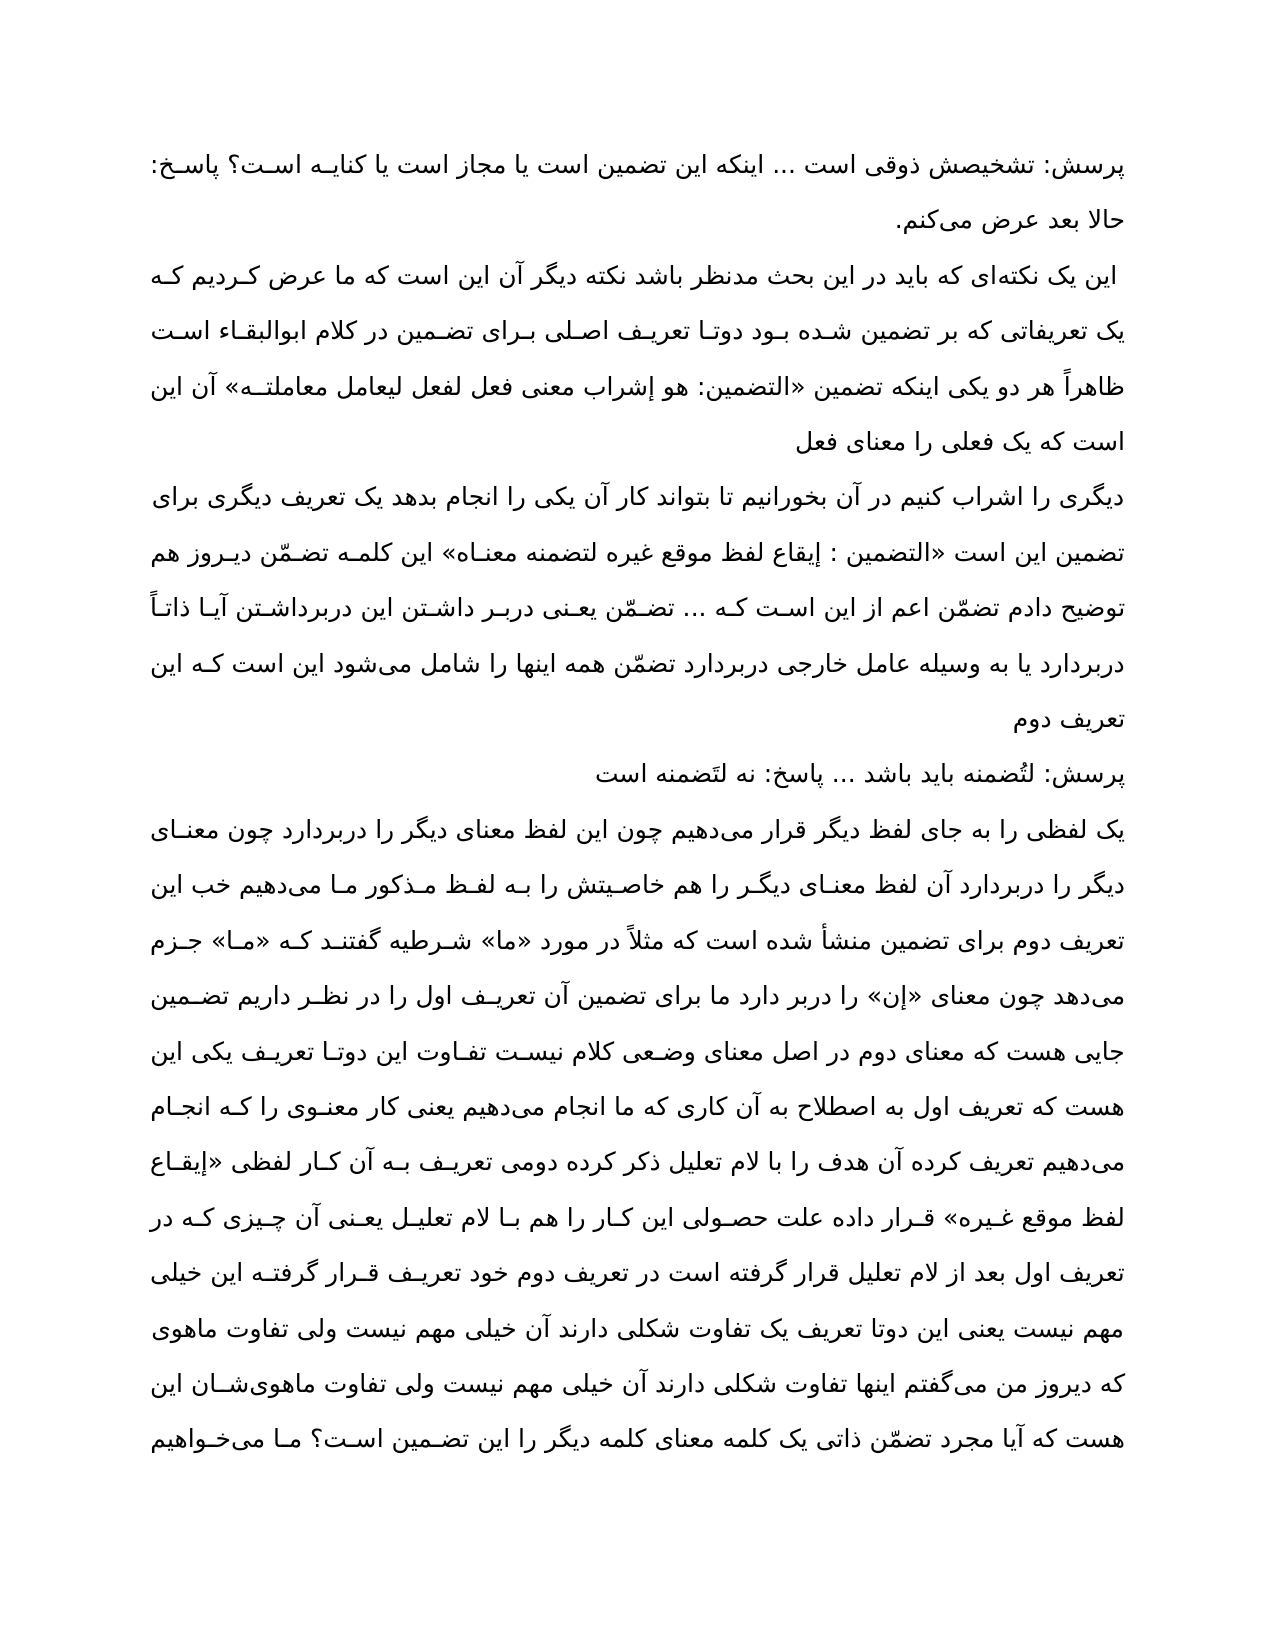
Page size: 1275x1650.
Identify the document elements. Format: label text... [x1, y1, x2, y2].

text دیگری را اشراب کنیم در آن بخورانیم تا بتواند کار آن یکی را انجام بدهد یک تعریف دیگری برای تضمین این است «التضمین : إیقاع لفظ موقع غیره لتضمنه معناه» این کلمه تضمّن دیروز هم توضیح دادم تضمّن اعم از این است که ... تضمّن یعنی دربر داشتن این دربرداشتن آیا ذاتاً دربردارد یا به وسیله عامل خارجی دربردارد تضمّن همه اینها را شامل می‌شود این است که این تعریف دوم [150, 482, 1125, 733]
text این یک نکته‌ای که باید در این بحث مدنظر باشد نکته دیگر آن این است که ما عرض کردیم که یک تعریفاتی که بر تضمین شده بود دوتا تعریف اصلی برای تضمین در کلام ابوالبقاء است ظاهراً هر دو یکی اینکه تضمین «التضمین: هو إشراب معنی فعل لفعل لیعامل معاملته» آن این است که یک فعلی را معنای فعل [150, 261, 1125, 456]
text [150, 815, 1125, 1454]
text پرسش: لتُضمنه باید باشد ... پاسخ: نه لتَضمنه است [150, 759, 1125, 789]
text پرسش: تشخیصش ذوقی است ... اینکه این تضمین است یا مجاز است یا کنایه است؟ پاسخ: حالا بعد عرض می‌کنم. [150, 150, 1125, 234]
